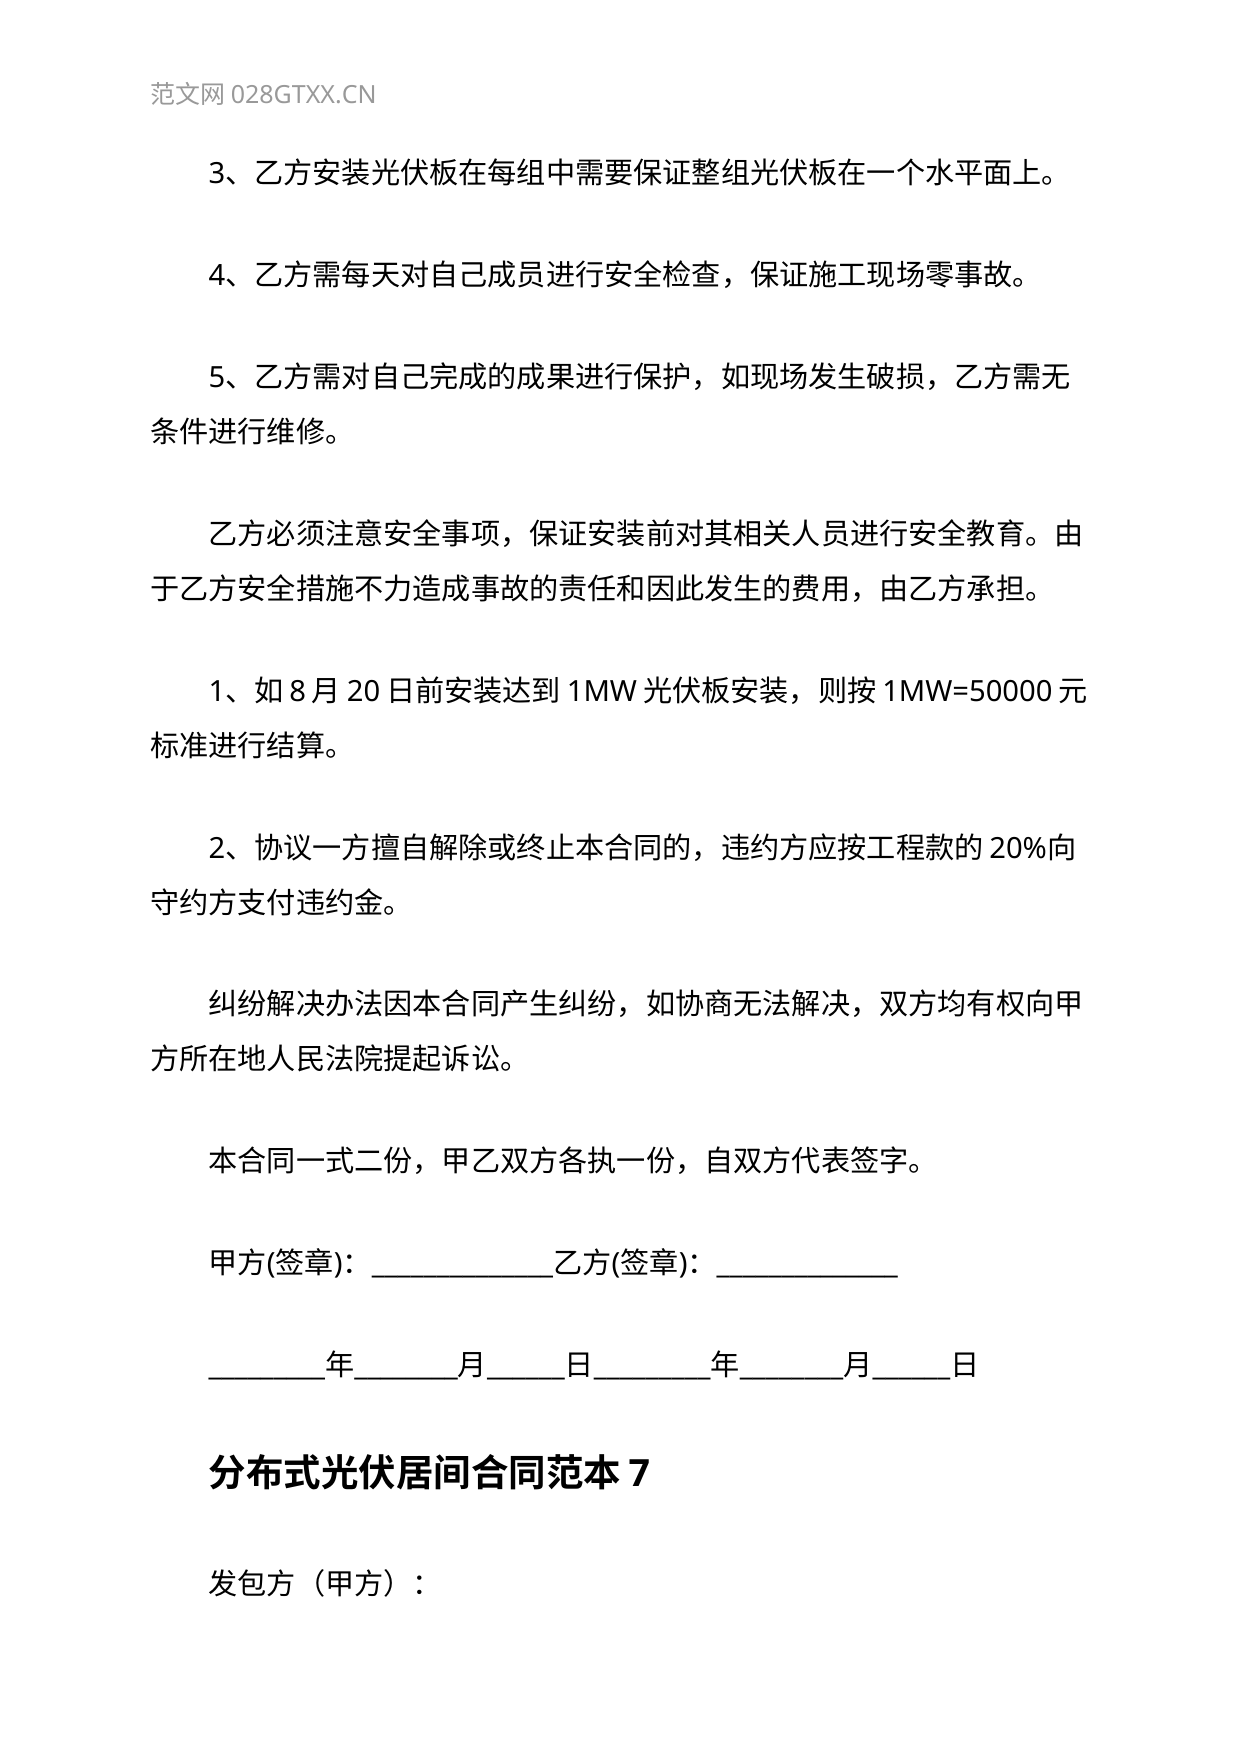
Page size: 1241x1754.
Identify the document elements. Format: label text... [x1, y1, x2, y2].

text 1、如8月20日前安装达到1MW光伏板安装，则按1MW=50000元标准进行结算。 [150, 667, 1090, 765]
text 3、乙方安装光伏板在每组中需要保证整组光伏板在一个水平面上。 [150, 150, 1090, 192]
text 分布式光伏居间合同范本7 [150, 1443, 1090, 1498]
text 乙方必须注意安全事项，保证安装前对其相关人员进行安全教育。由于乙方安全措施不力造成事故的责任和因此发生的费用，由乙方承担。 [150, 511, 1090, 608]
text 2、协议一方擅自解除或终止本合同的，违约方应按工程款的20%向守约方支付违约金。 [150, 824, 1090, 921]
text 4、乙方需每天对自己成员进行安全检查，保证施工现场零事故。 [150, 252, 1090, 294]
text 本合同一式二份，甲乙双方各执一份，自双方代表签字。 [150, 1138, 1090, 1180]
text 纠纷解决办法因本合同产生纠纷，如协商无法解决，双方均有权向甲方所在地人民法院提起诉讼。 [150, 981, 1090, 1078]
text 5、乙方需对自己完成的成果进行保护，如现场发生破损，乙方需无条件进行维修。 [150, 354, 1090, 451]
text 发包方（甲方）： [150, 1561, 1090, 1603]
text 甲方(签章)：______________乙方(签章)：______________ [150, 1239, 1090, 1282]
text _________年________月______日_________年________月______日 [150, 1341, 1090, 1384]
